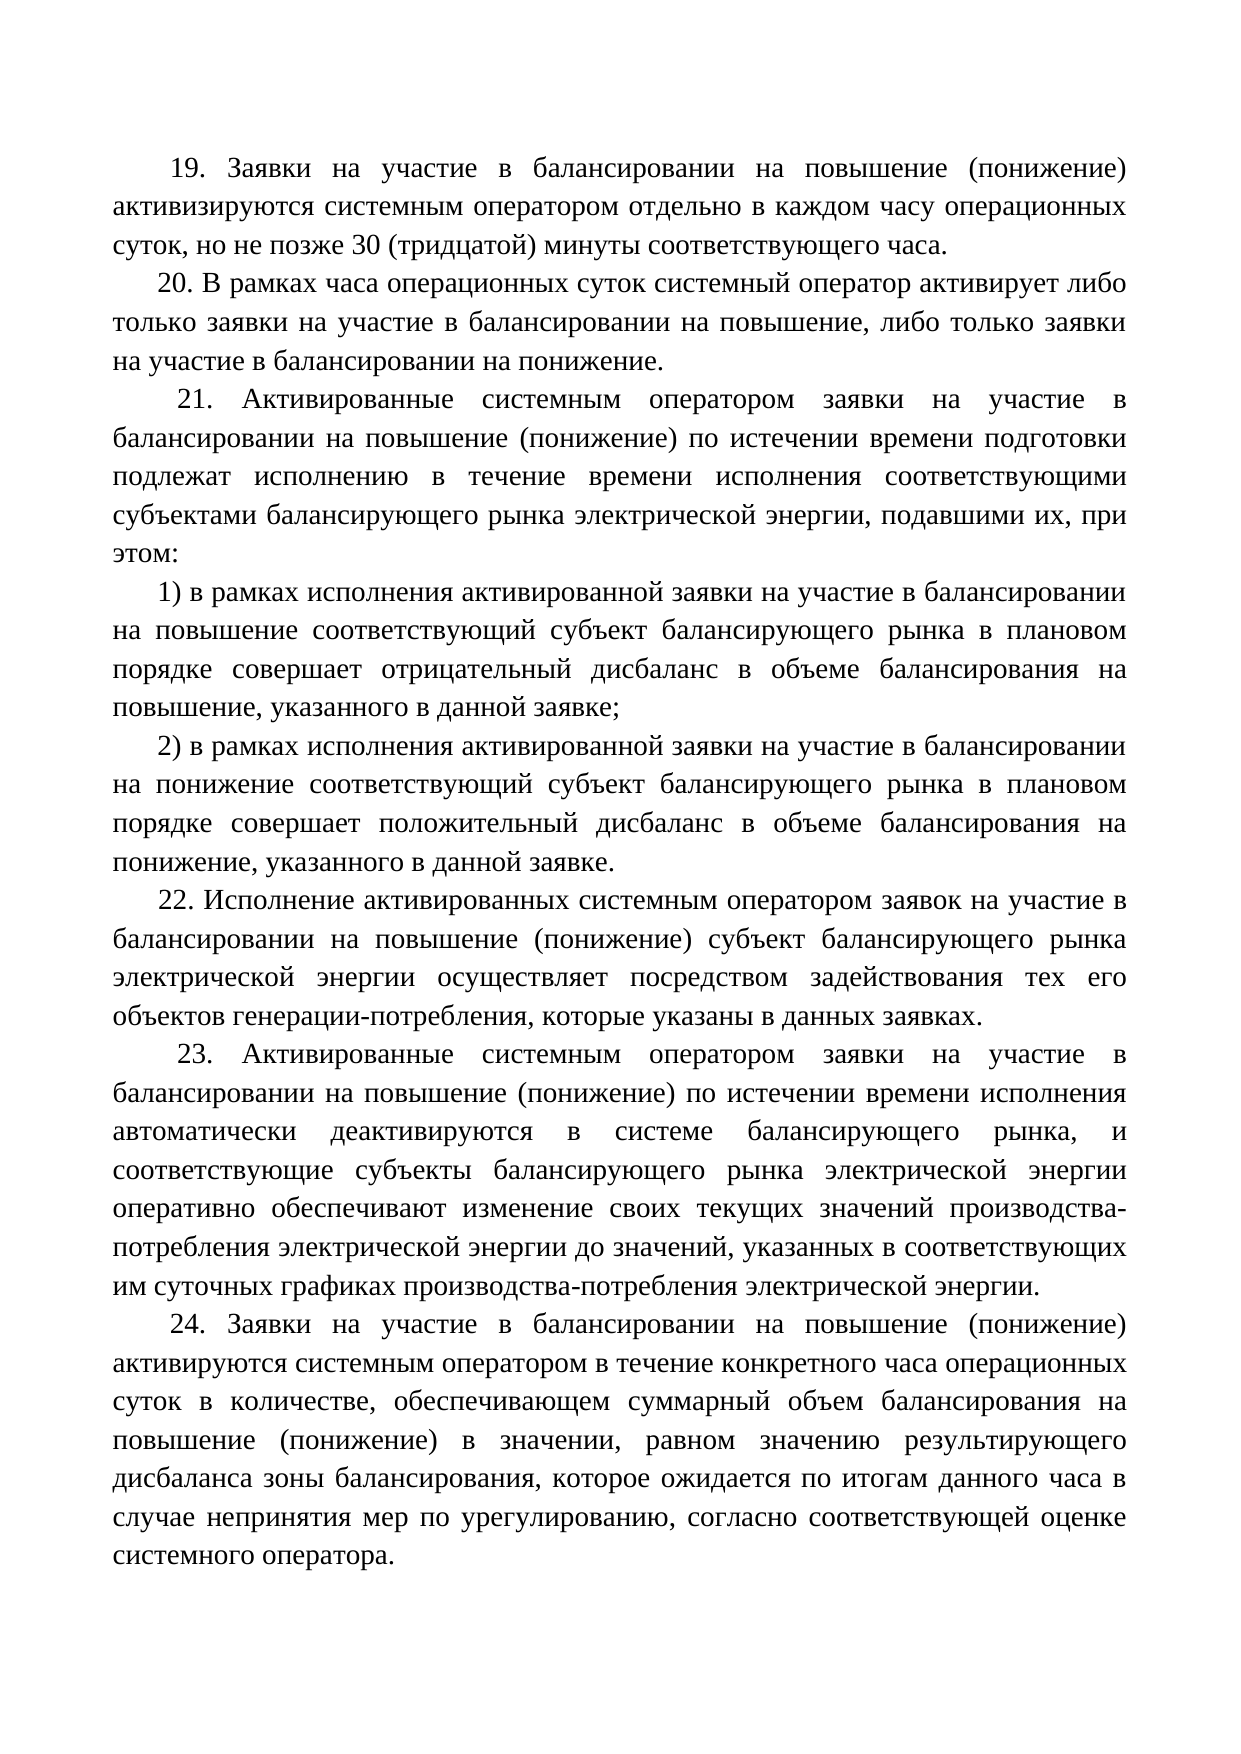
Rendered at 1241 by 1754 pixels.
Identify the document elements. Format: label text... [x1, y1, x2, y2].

text 2) в рамках исполнения активированной заявки на участие в балансировании на понижение соответствующий субъект балансирующего рынка в плановом порядке совершает положительный дисбаланс в объеме балансирования на понижение, указанного в данной заявке. [112, 728, 1128, 877]
text 23. Активированные системным оператором заявки на участие в балансировании на повышение (понижение) по истечении времени исполнения автоматически деактивируются в системе балансирующего рынка, и соответствующие субъекты балансирующего рынка электрической энергии оперативно обеспечивают изменение своих текущих значений производства-потребления электрической энергии до значений, указанных в соответствующих им суточных графиках производства-потребления электрической энергии. [112, 1036, 1128, 1301]
text 20. В рамках часа операционных суток системный оператор активирует либо только заявки на участие в балансировании на повышение, либо только заявки на участие в балансировании на понижение. [112, 266, 1128, 376]
text 24. Заявки на участие в балансировании на повышение (понижение) активируются системным оператором в течение конкретного часа операционных суток в количестве, обеспечивающем суммарный объем балансирования на повышение (понижение) в значении, равном значению результирующего дисбаланса зоны балансирования, которое ожидается по итогам данного часа в случае непринятия мер по урегулированию, согласно соответствующей оценке системного оператора. [112, 1306, 1128, 1571]
text 19. Заявки на участие в балансировании на повышение (понижение) активизируются системным оператором отдельно в каждом часу операционных суток, но не позже 30 (тридцатой) минуты соответствующего часа. [112, 150, 1128, 261]
text 1) в рамках исполнения активированной заявки на участие в балансировании на повышение соответствующий субъект балансирующего рынка в плановом порядке совершает отрицательный дисбаланс в объеме балансирования на повышение, указанного в данной заявке; [112, 574, 1128, 723]
text 22. Исполнение активированных системным оператором заявок на участие в балансировании на повышение (понижение) субъект балансирующего рынка электрической энергии осуществляет посредством задействования тех его объектов генерации-потребления, которые указаны в данных заявках. [112, 882, 1128, 1031]
text 21. Активированные системным оператором заявки на участие в балансировании на повышение (понижение) по истечении времени подготовки подлежат исполнению в течение времени исполнения соответствующими субъектами балансирующего рынка электрической энергии, подавшими их, при этом: [112, 381, 1128, 569]
